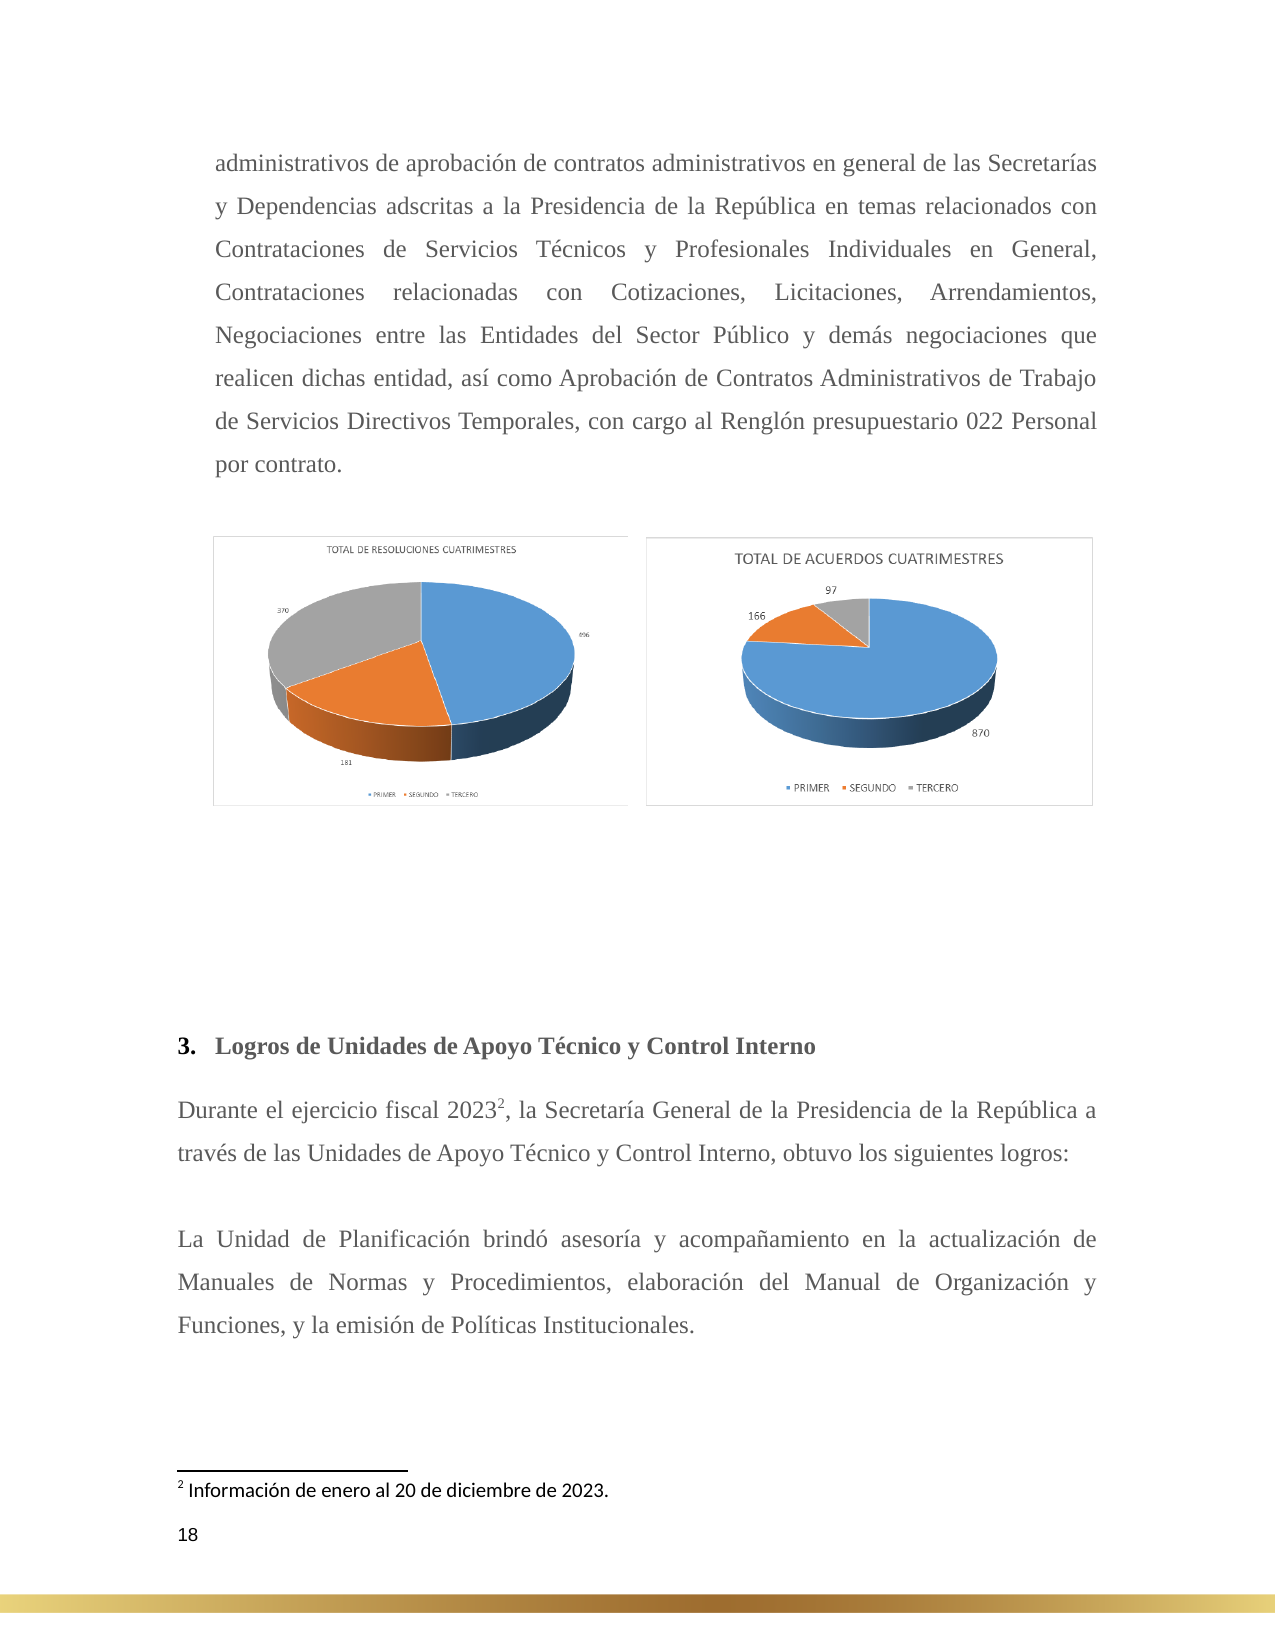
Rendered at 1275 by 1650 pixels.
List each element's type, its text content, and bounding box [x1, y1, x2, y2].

text Durante el ejercicio fiscal 2023, la Secretaría General de la Presidencia de la República a través de las Unidades de Apoyo Técnico y Control Interno, obtuvo los siguientes logros: [177, 1095, 1098, 1167]
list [177, 148, 1098, 478]
list Logros de Unidades de Apoyo Técnico y Control Interno [177, 1031, 1098, 1060]
text La Unidad de Planificación brindó asesoría y acompañamiento en la actualización de Manuales de Normas y Procedimientos, elaboración del Manual de Organización y Funciones, y la emisión de Políticas Institucionales. [177, 1224, 1098, 1339]
picture [0, 1533, 1275, 1650]
picture [646, 537, 1093, 806]
picture [213, 536, 628, 806]
